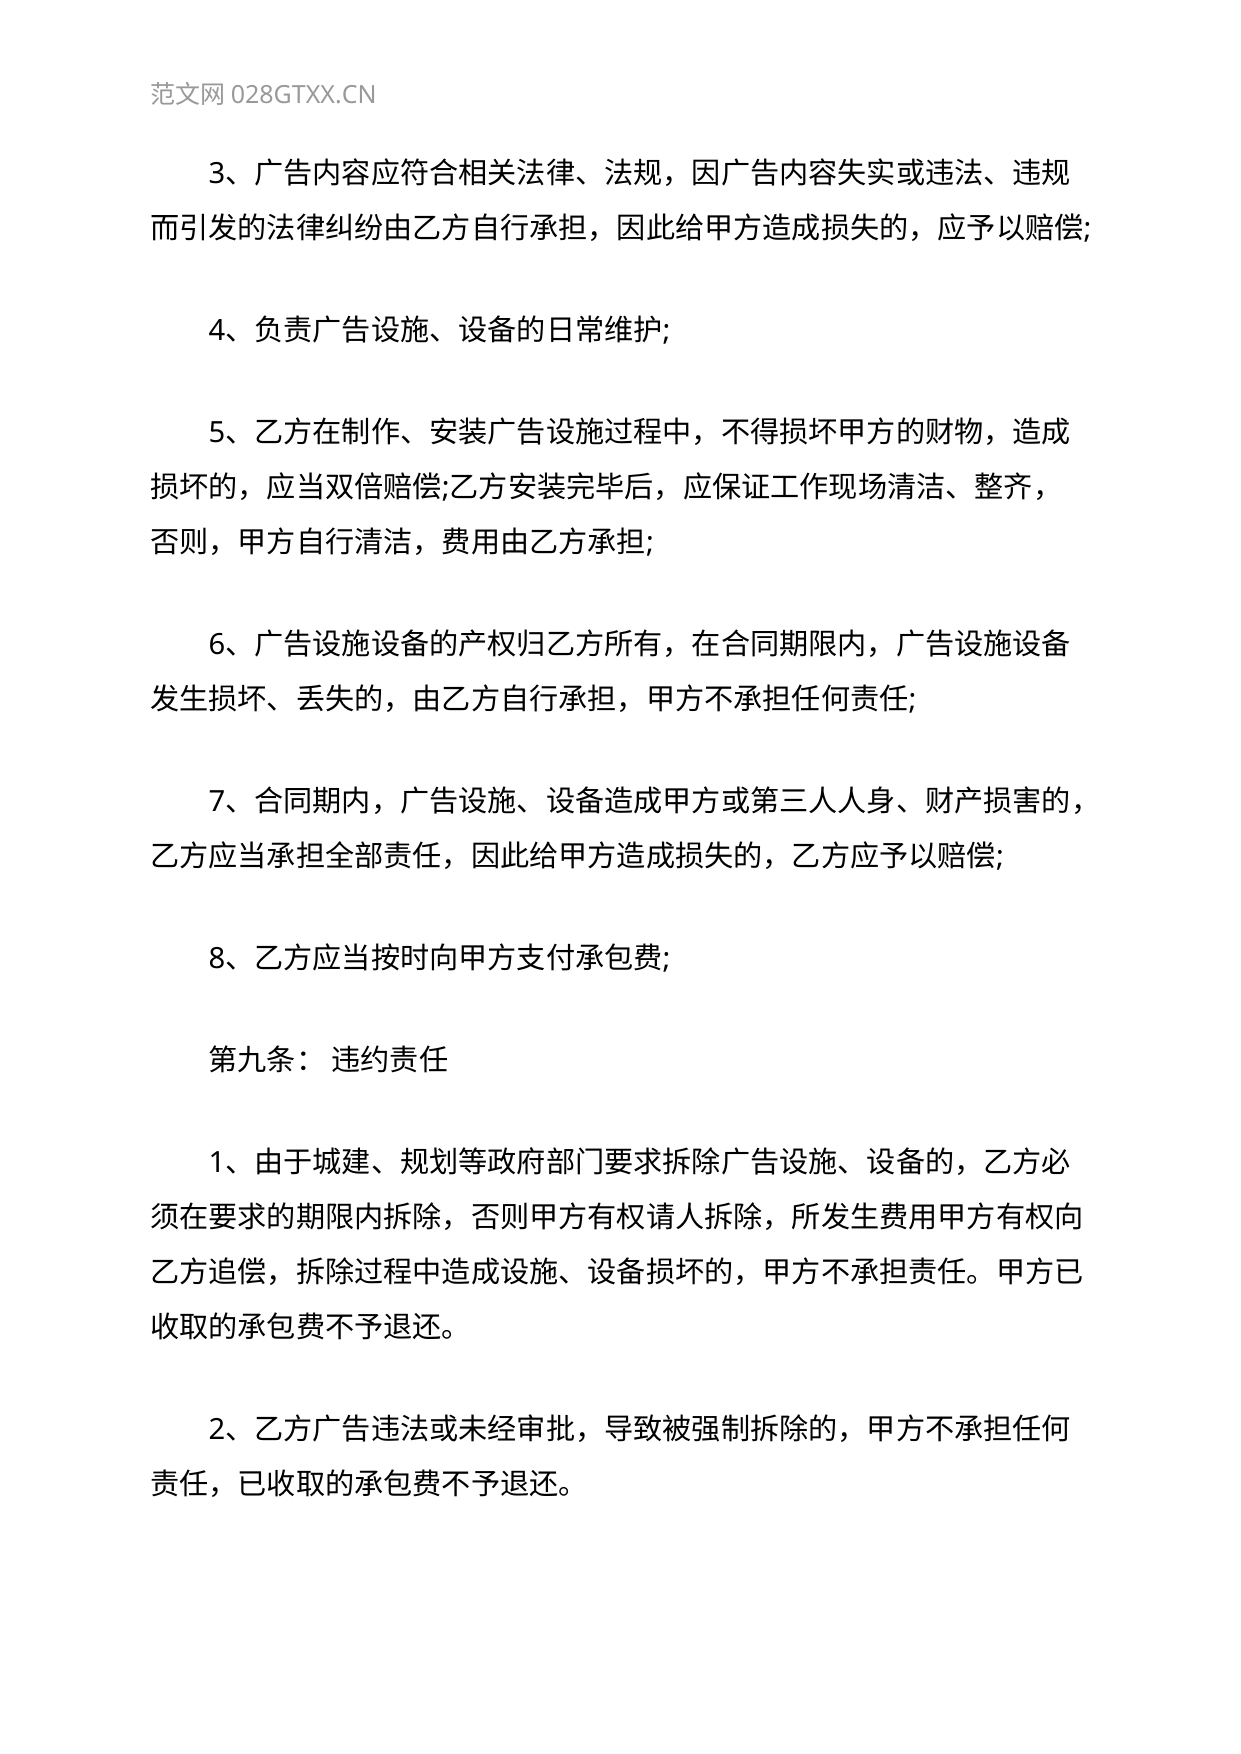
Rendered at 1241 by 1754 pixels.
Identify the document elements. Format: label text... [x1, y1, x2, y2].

text 5、乙方在制作、安装广告设施过程中，不得损坏甲方的财物，造成损坏的，应当双倍赔偿;乙方安装完毕后，应保证工作现场清洁、整齐，否则，甲方自行清洁，费用由乙方承担; [150, 409, 1090, 561]
text 2、乙方广告违法或未经审批，导致被强制拆除的，甲方不承担任何责任，已收取的承包费不予退还。 [150, 1405, 1090, 1502]
text 4、负责广告设施、设备的日常维护; [150, 307, 1090, 349]
text 6、广告设施设备的产权归乙方所有，在合同期限内，广告设施设备发生损坏、丢失的，由乙方自行承担，甲方不承担任何责任; [150, 621, 1090, 718]
text 8、乙方应当按时向甲方支付承包费; [150, 935, 1090, 977]
text 第九条： 违约责任 [150, 1037, 1090, 1079]
text 3、广告内容应符合相关法律、法规，因广告内容失实或违法、违规而引发的法律纠纷由乙方自行承担，因此给甲方造成损失的，应予以赔偿; [150, 150, 1090, 247]
text 1、由于城建、规划等政府部门要求拆除广告设施、设备的，乙方必须在要求的期限内拆除，否则甲方有权请人拆除，所发生费用甲方有权向乙方追偿，拆除过程中造成设施、设备损坏的，甲方不承担责任。甲方已收取的承包费不予退还。 [150, 1139, 1090, 1346]
text 7、合同期内，广告设施、设备造成甲方或第三人人身、财产损害的，乙方应当承担全部责任，因此给甲方造成损失的，乙方应予以赔偿; [150, 778, 1090, 875]
